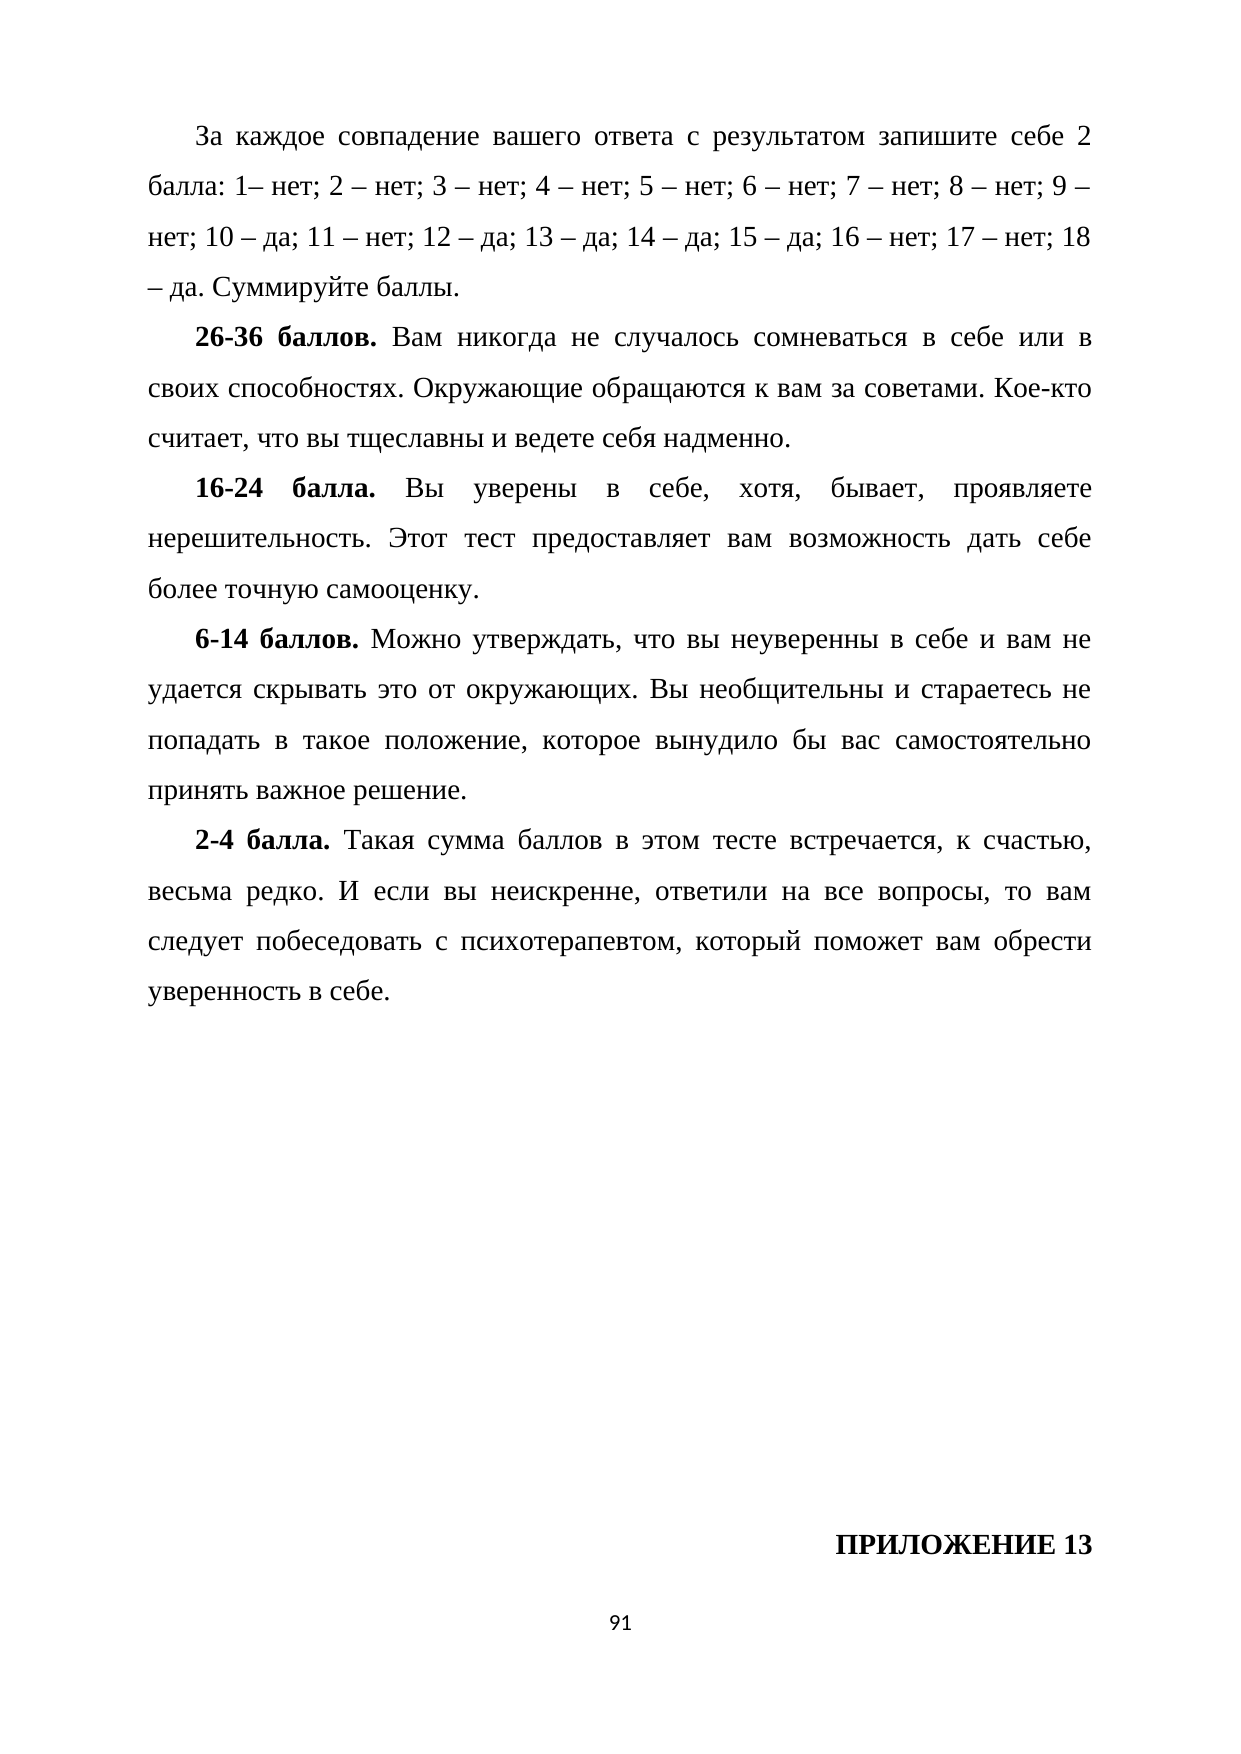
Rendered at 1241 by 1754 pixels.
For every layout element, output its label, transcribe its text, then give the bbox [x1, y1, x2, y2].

text 2-4 балла. Такая сумма баллов в этом тесте встречается, к счастью, весьма редко. И если вы неискренне, ответили на все вопросы, то вам следует побеседовать с психотерапевтом, который поможет вам обрести уверенность в себе. [148, 822, 1092, 1007]
text 26-36 баллов. Вам никогда не случалось сомневаться в себе или в своих способностях. Окружающие обращаются к вам за советами. Кое-кто считает, что вы тщеславны и ведете себя надменно. [148, 319, 1092, 453]
text 16-24 балла. Вы уверены в себе, хотя, бывает, проявляете нерешительность. Этот тест предоставляет вам возможность дать себе более точную самооценку. [148, 470, 1092, 604]
text ПРИЛОЖЕНИЕ 13 [148, 1527, 1092, 1560]
text За каждое совпадение вашего ответа с результатом запишите себе 2 балла: 1– нет; 2 – нет; 3 – нет; 4 – нет; 5 – нет; 6 – нет; 7 – нет; 8 – нет; 9 – нет; 10 – да; 11 – нет; 12 – да; 13 – да; 14 – да; 15 – да; 16 – нет; 17 – нет; 18 – да. Суммируйте баллы. [148, 118, 1092, 303]
text 6-14 баллов. Можно утверждать, что вы неуверенны в себе и вам не удается скрывать это от окружающих. Вы необщительны и стараетесь не попадать в такое положение, которое вынудило бы вас самостоятельно принять важное решение. [148, 621, 1092, 806]
